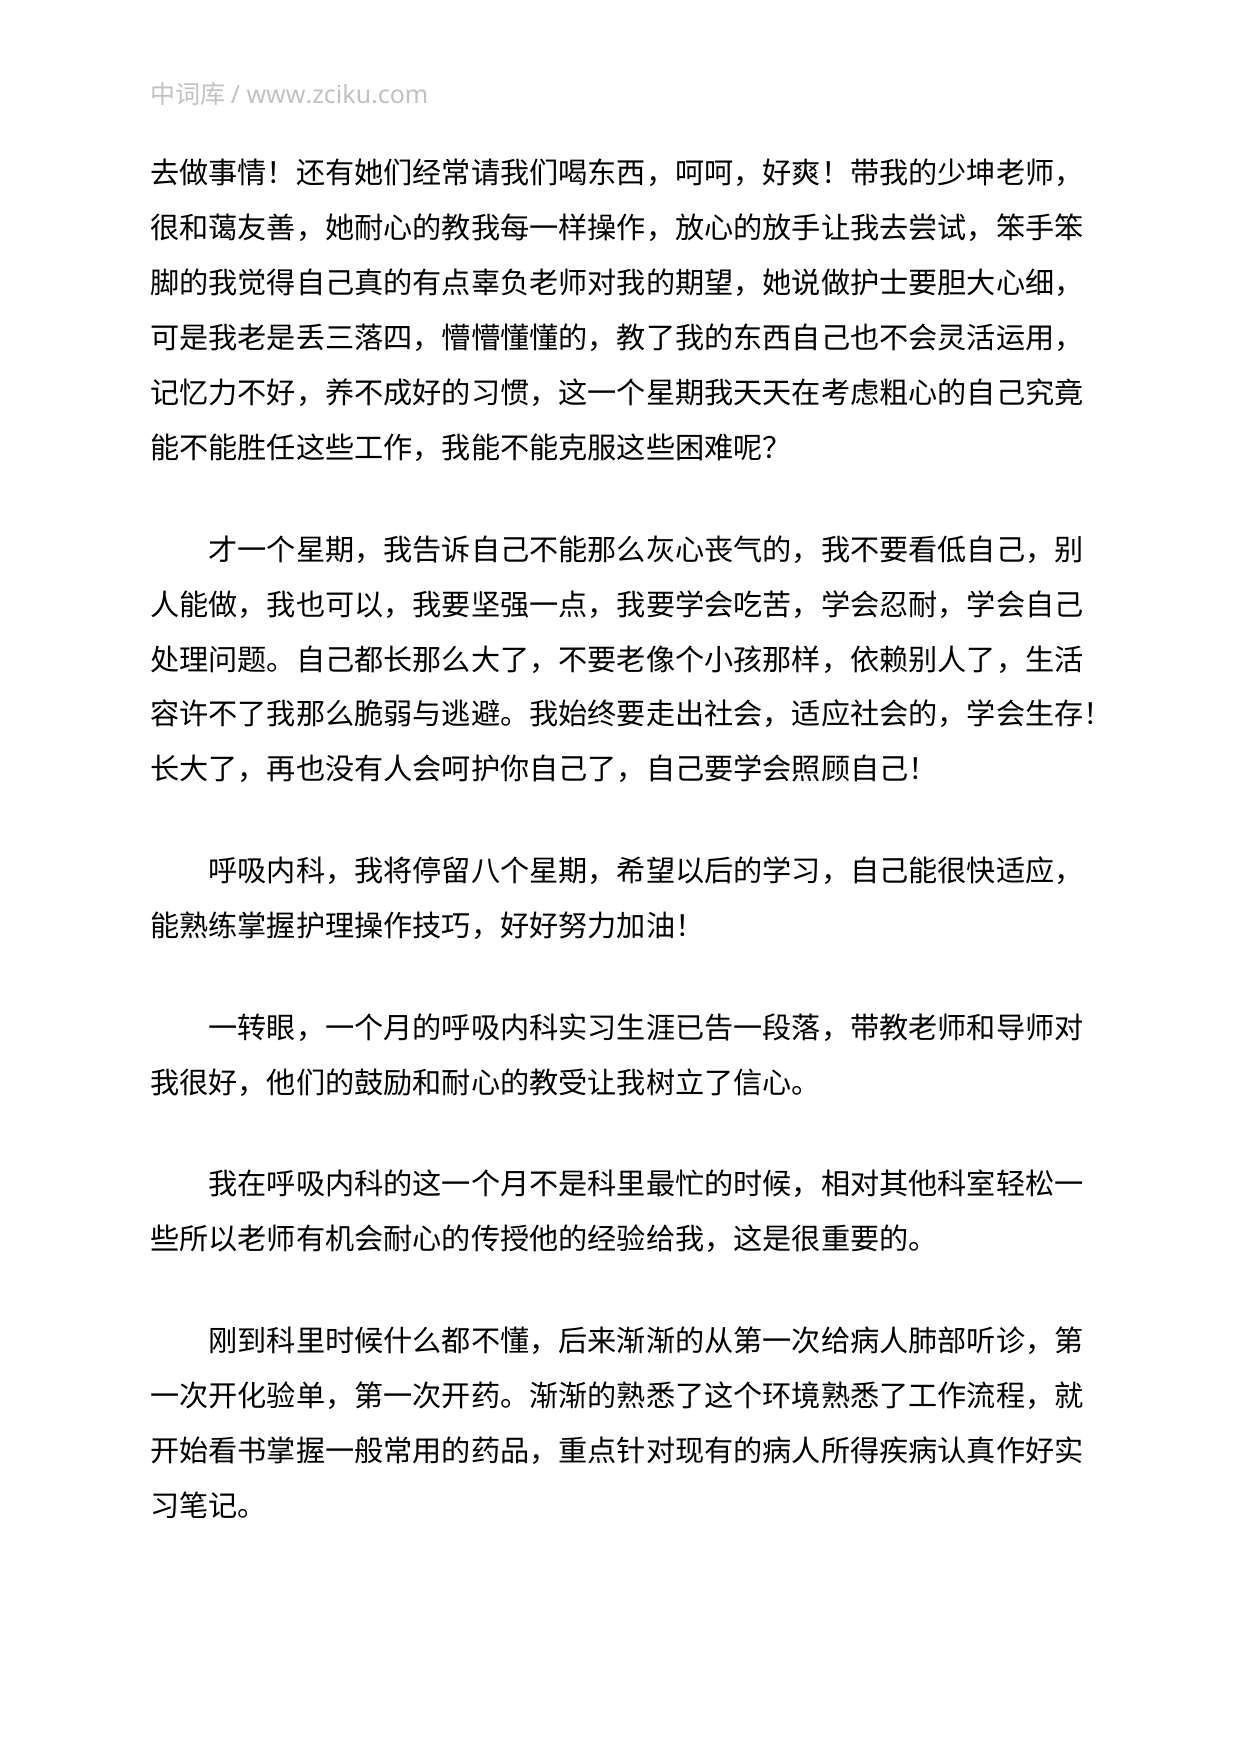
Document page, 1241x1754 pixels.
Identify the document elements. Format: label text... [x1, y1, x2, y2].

text 一转眼，一个月的呼吸内科实习生涯已告一段落，带教老师和导师对我很好，他们的鼓励和耐心的教受让我树立了信心。 [150, 1004, 1090, 1101]
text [150, 150, 1090, 467]
text 我在呼吸内科的这一个月不是科里最忙的时候，相对其他科室轻松一些所以老师有机会耐心的传授他的经验给我，这是很重要的。 [150, 1161, 1090, 1258]
text 刚到科里时候什么都不懂，后来渐渐的从第一次给病人肺部听诊，第一次开化验单，第一次开药。渐渐的熟悉了这个环境熟悉了工作流程，就开始看书掌握一般常用的药品，重点针对现有的病人所得疾病认真作好实习笔记。 [150, 1318, 1090, 1524]
text 才一个星期，我告诉自己不能那么灰心丧气的，我不要看低自己，别人能做，我也可以，我要坚强一点，我要学会吃苦，学会忍耐，学会自己处理问题。自己都长那么大了，不要老像个小孩那样，依赖别人了，生活容许不了我那么脆弱与逃避。我始终要走出社会，适应社会的，学会生存！长大了，再也没有人会呵护你自己了，自己要学会照顾自己！ [150, 526, 1090, 788]
text 呼吸内科，我将停留八个星期，希望以后的学习，自己能很快适应，能熟练掌握护理操作技巧，好好努力加油！ [150, 848, 1090, 945]
